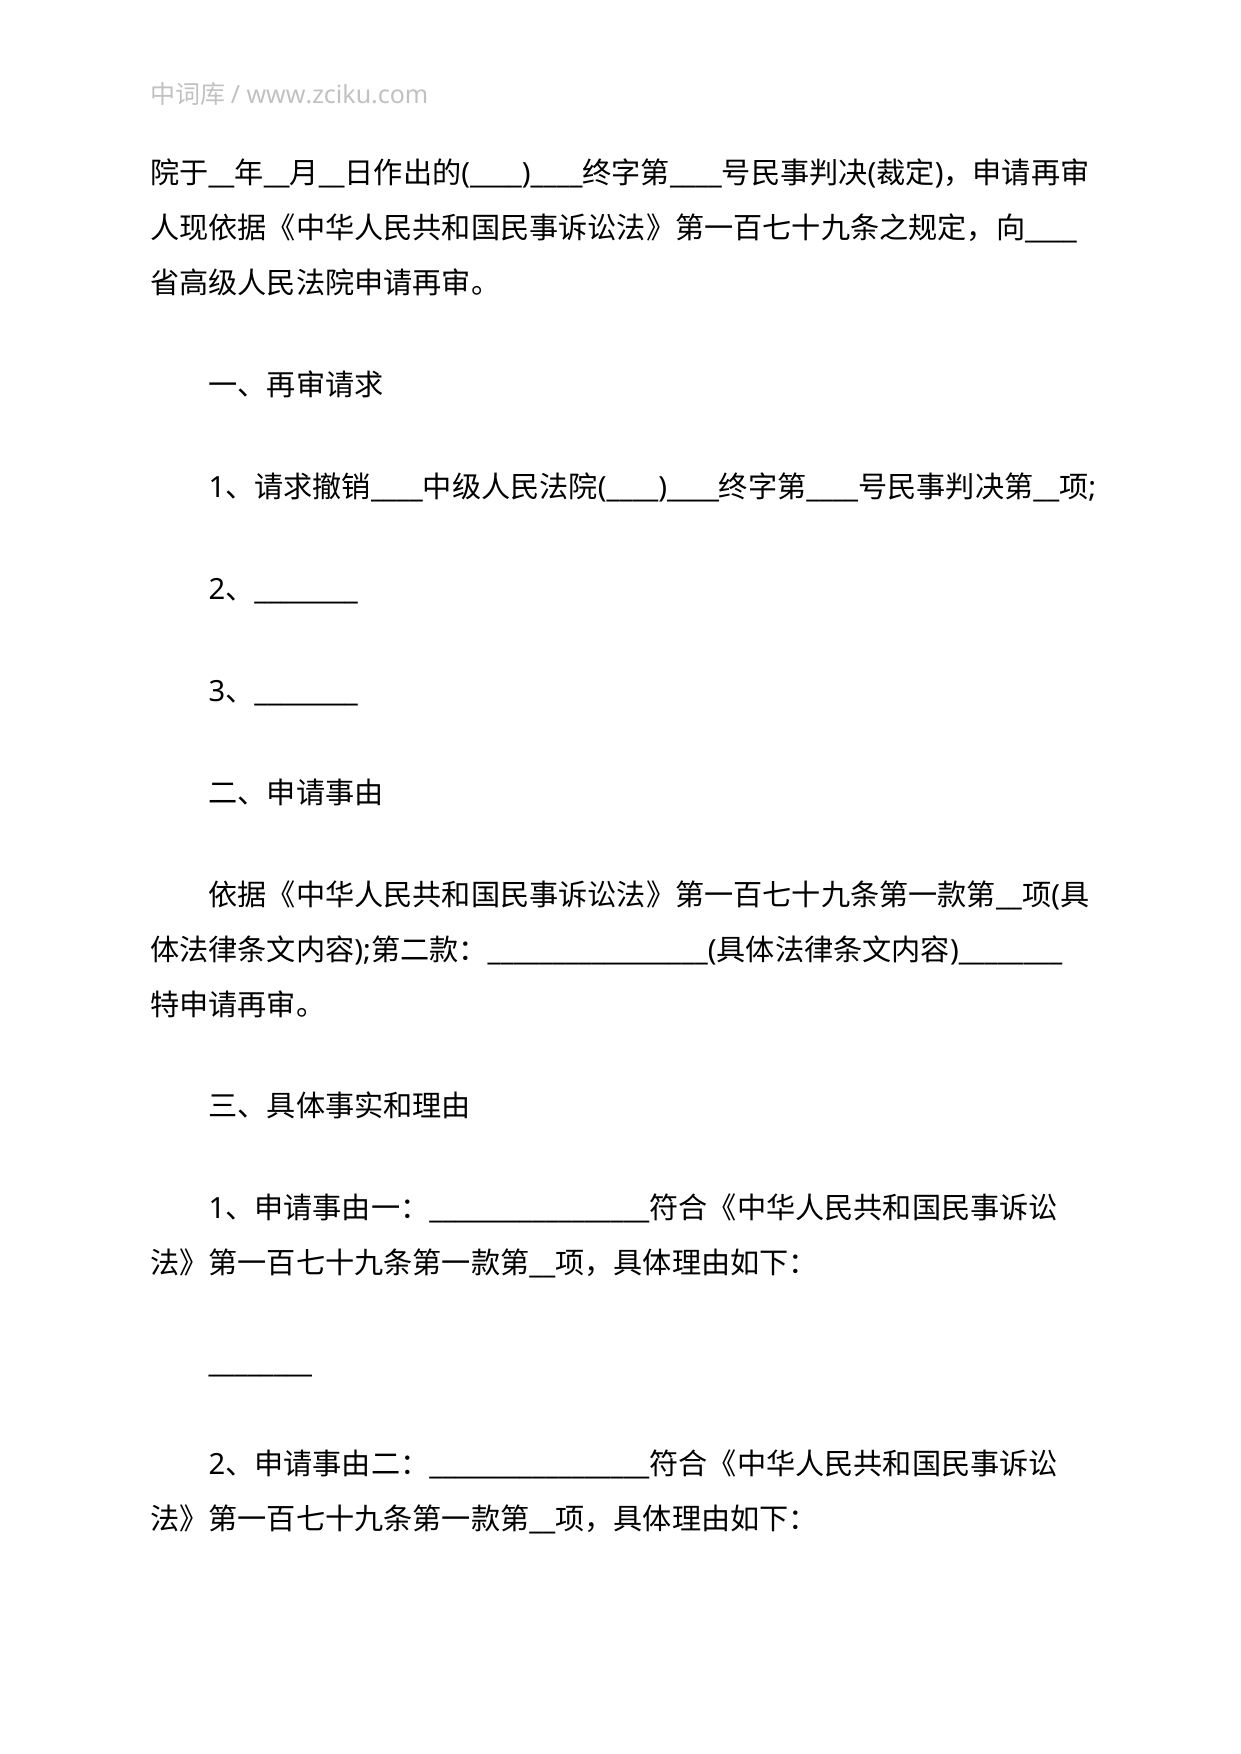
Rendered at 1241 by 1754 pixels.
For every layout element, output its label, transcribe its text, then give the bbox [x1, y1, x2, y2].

text 二、申请事由 [150, 769, 1090, 812]
text ________ [150, 1342, 1090, 1381]
text 1、请求撤销____中级人民法院(____)____终字第____号民事判决第__项; [150, 463, 1090, 506]
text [150, 150, 1090, 302]
text 1、申请事由一：_________________符合《中华人民共和国民事诉讼法》第一百七十九条第一款第__项，具体理由如下： [150, 1185, 1090, 1282]
text 依据《中华人民共和国民事诉讼法》第一百七十九条第一款第__项(具体法律条文内容);第二款：_________________(具体法律条文内容)________特申请再审。 [150, 871, 1090, 1023]
text 2、________ [150, 566, 1090, 608]
text 2、申请事由二：_________________符合《中华人民共和国民事诉讼法》第一百七十九条第一款第__项，具体理由如下： [150, 1440, 1090, 1538]
text 3、________ [150, 667, 1090, 710]
text 一、再审请求 [150, 362, 1090, 404]
text 三、具体事实和理由 [150, 1083, 1090, 1125]
